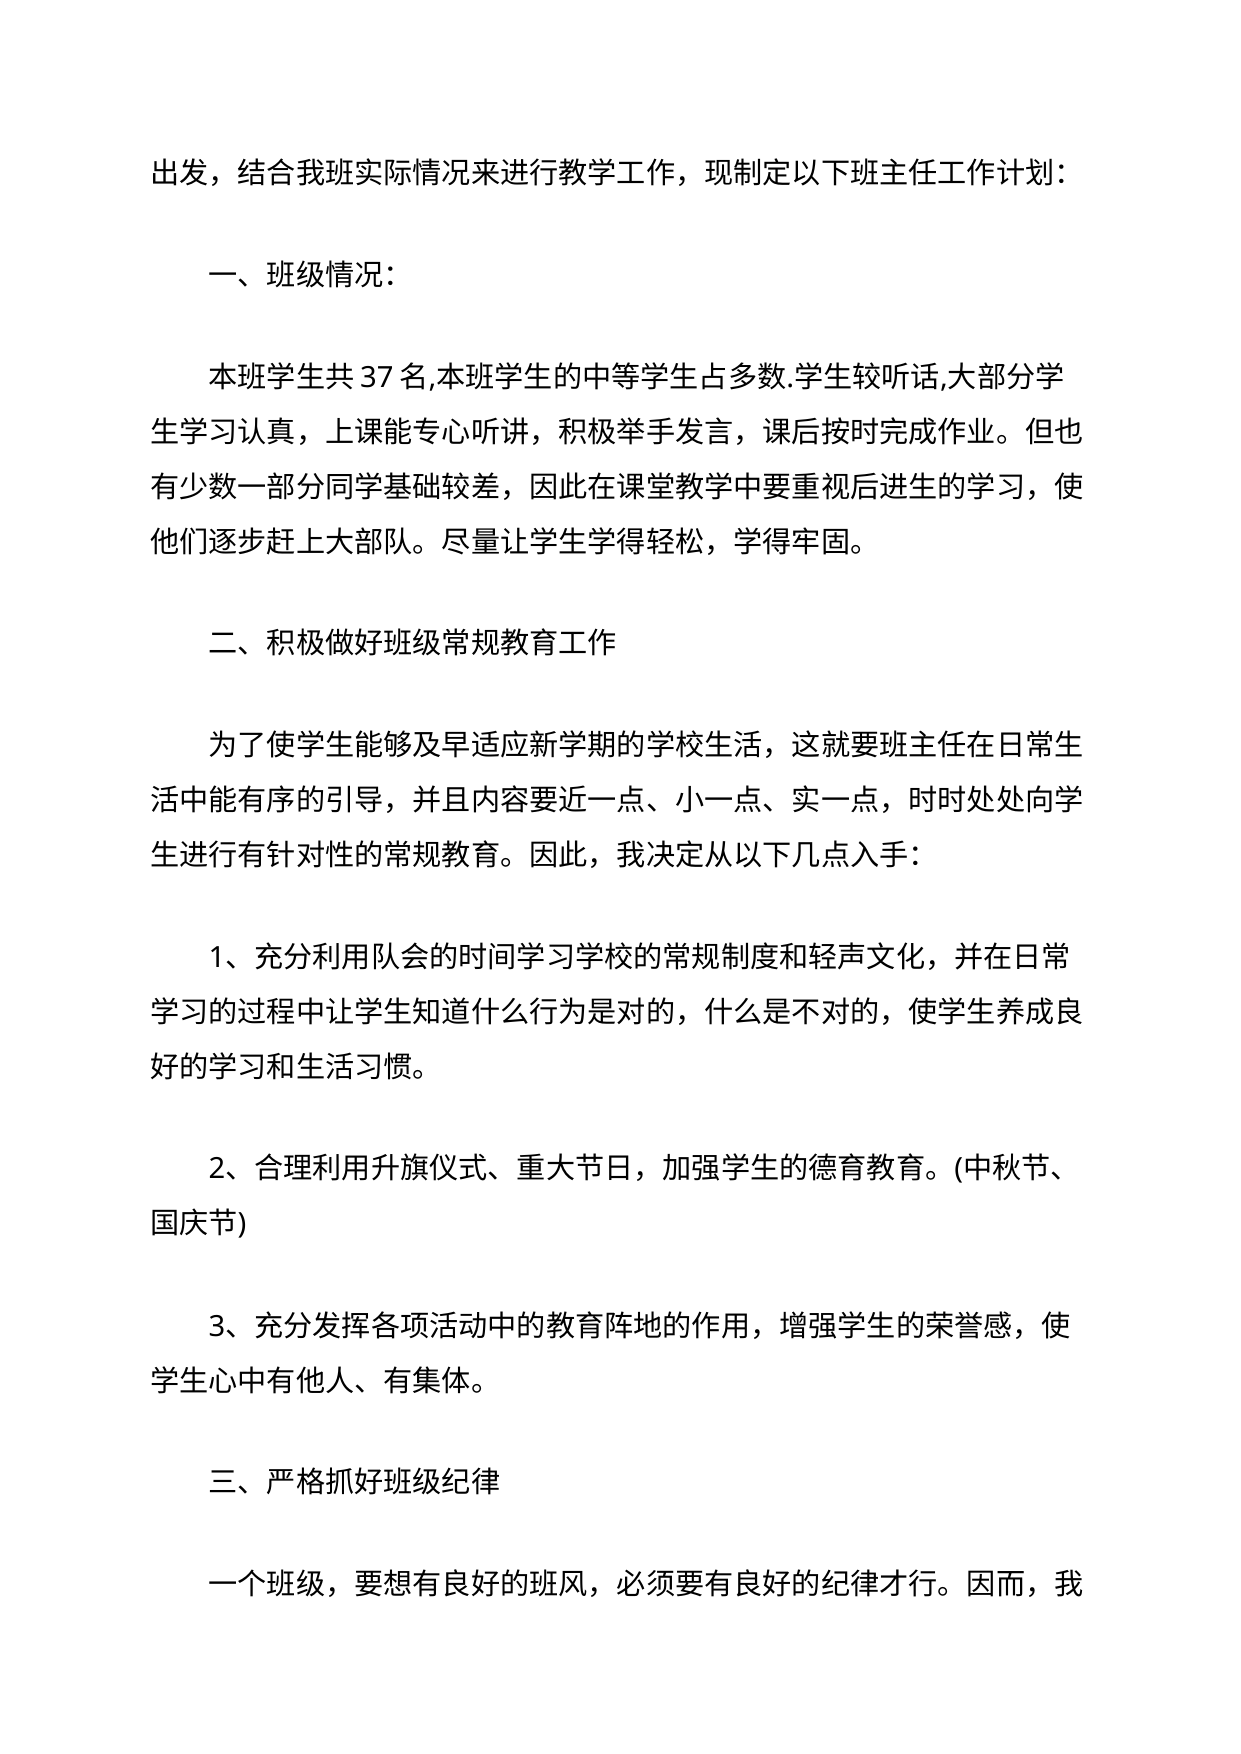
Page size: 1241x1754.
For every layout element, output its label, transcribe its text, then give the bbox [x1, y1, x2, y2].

text 三、严格抓好班级纪律 [150, 1459, 1090, 1501]
text 本班学生共37名,本班学生的中等学生占多数.学生较听话,大部分学生学习认真，上课能专心听讲，积极举手发言，课后按时完成作业。但也有少数一部分同学基础较差，因此在课堂教学中要重视后进生的学习，使他们逐步赶上大部队。尽量让学生学得轻松，学得牢固。 [150, 353, 1090, 561]
text 3、充分发挥各项活动中的教育阵地的作用，增强学生的荣誉感，使学生心中有他人、有集体。 [150, 1302, 1090, 1399]
text 为了使学生能够及早适应新学期的学校生活，这就要班主任在日常生活中能有序的引导，并且内容要近一点、小一点、实一点，时时处处向学生进行有针对性的常规教育。因此，我决定从以下几点入手： [150, 722, 1090, 874]
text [150, 1561, 1090, 1603]
text 二、积极做好班级常规教育工作 [150, 620, 1090, 662]
text 2、合理利用升旗仪式、重大节日，加强学生的德育教育。(中秋节、国庆节) [150, 1145, 1090, 1242]
text 一、班级情况： [150, 252, 1090, 294]
text 1、充分利用队会的时间学习学校的常规制度和轻声文化，并在日常学习的过程中让学生知道什么行为是对的，什么是不对的，使学生养成良好的学习和生活习惯。 [150, 933, 1090, 1086]
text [150, 150, 1090, 192]
